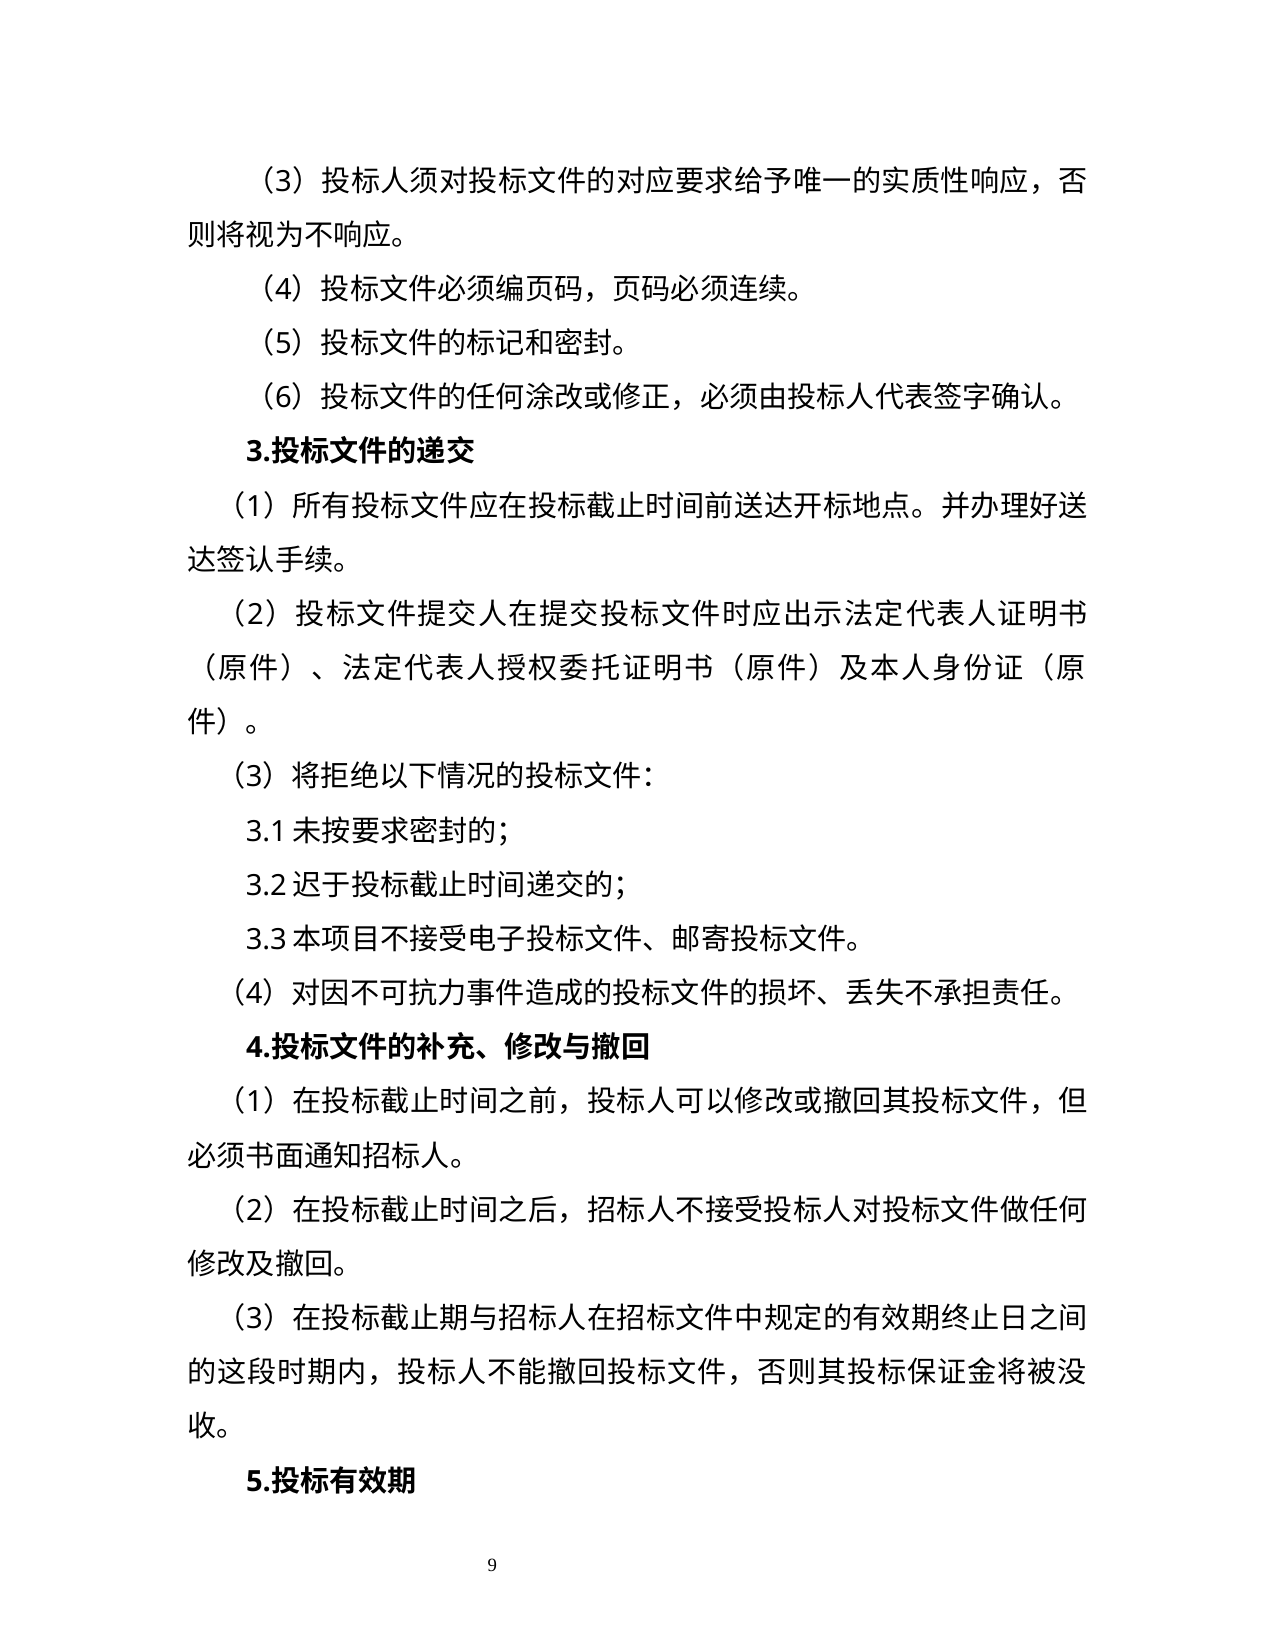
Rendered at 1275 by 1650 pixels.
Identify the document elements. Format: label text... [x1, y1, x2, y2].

text （1）所有投标文件应在投标截止时间前送达开标地点。并办理好送达签认手续。 [187, 473, 1088, 581]
text （1）在投标截止时间之前，投标人可以修改或撤回其投标文件，但必须书面通知招标人。 [187, 1068, 1088, 1177]
text （3）将拒绝以下情况的投标文件： [187, 743, 1088, 798]
text （3）投标人须对投标文件的对应要求给予唯一的实质性响应，否则将视为不响应。 [187, 148, 1088, 256]
text 3.3本项目不接受电子投标文件、邮寄投标文件。 [187, 906, 1088, 960]
text （4）对因不可抗力事件造成的投标文件的损坏、丢失不承担责任。 [187, 960, 1088, 1014]
text （2）投标文件提交人在提交投标文件时应出示法定代表人证明书（原件）、法定代表人授权委托证明书（原件）及本人身份证（原件）。 [187, 581, 1088, 743]
text 3.2迟于投标截止时间递交的； [187, 852, 1088, 906]
text 3.1未按要求密封的； [187, 798, 1088, 852]
text （5）投标文件的标记和密封。 [187, 310, 1088, 364]
list （3）在投标截止期与招标人在招标文件中规定的有效期终止日之间的这段时期内，投标人不能撤回投标文件，否则其投标保证金将被没收。 [187, 1285, 1088, 1448]
subtitle 5.投标有效期 [187, 1448, 1088, 1502]
text （2）在投标截止时间之后，招标人不接受投标人对投标文件做任何修改及撤回。 [187, 1177, 1088, 1285]
text 4.投标文件的补充、修改与撤回 [187, 1014, 1088, 1068]
text （4）投标文件必须编页码，页码必须连续。 [187, 256, 1088, 310]
text （6）投标文件的任何涂改或修正，必须由投标人代表签字确认。 [187, 364, 1088, 418]
text 3.投标文件的递交 [187, 418, 1088, 473]
